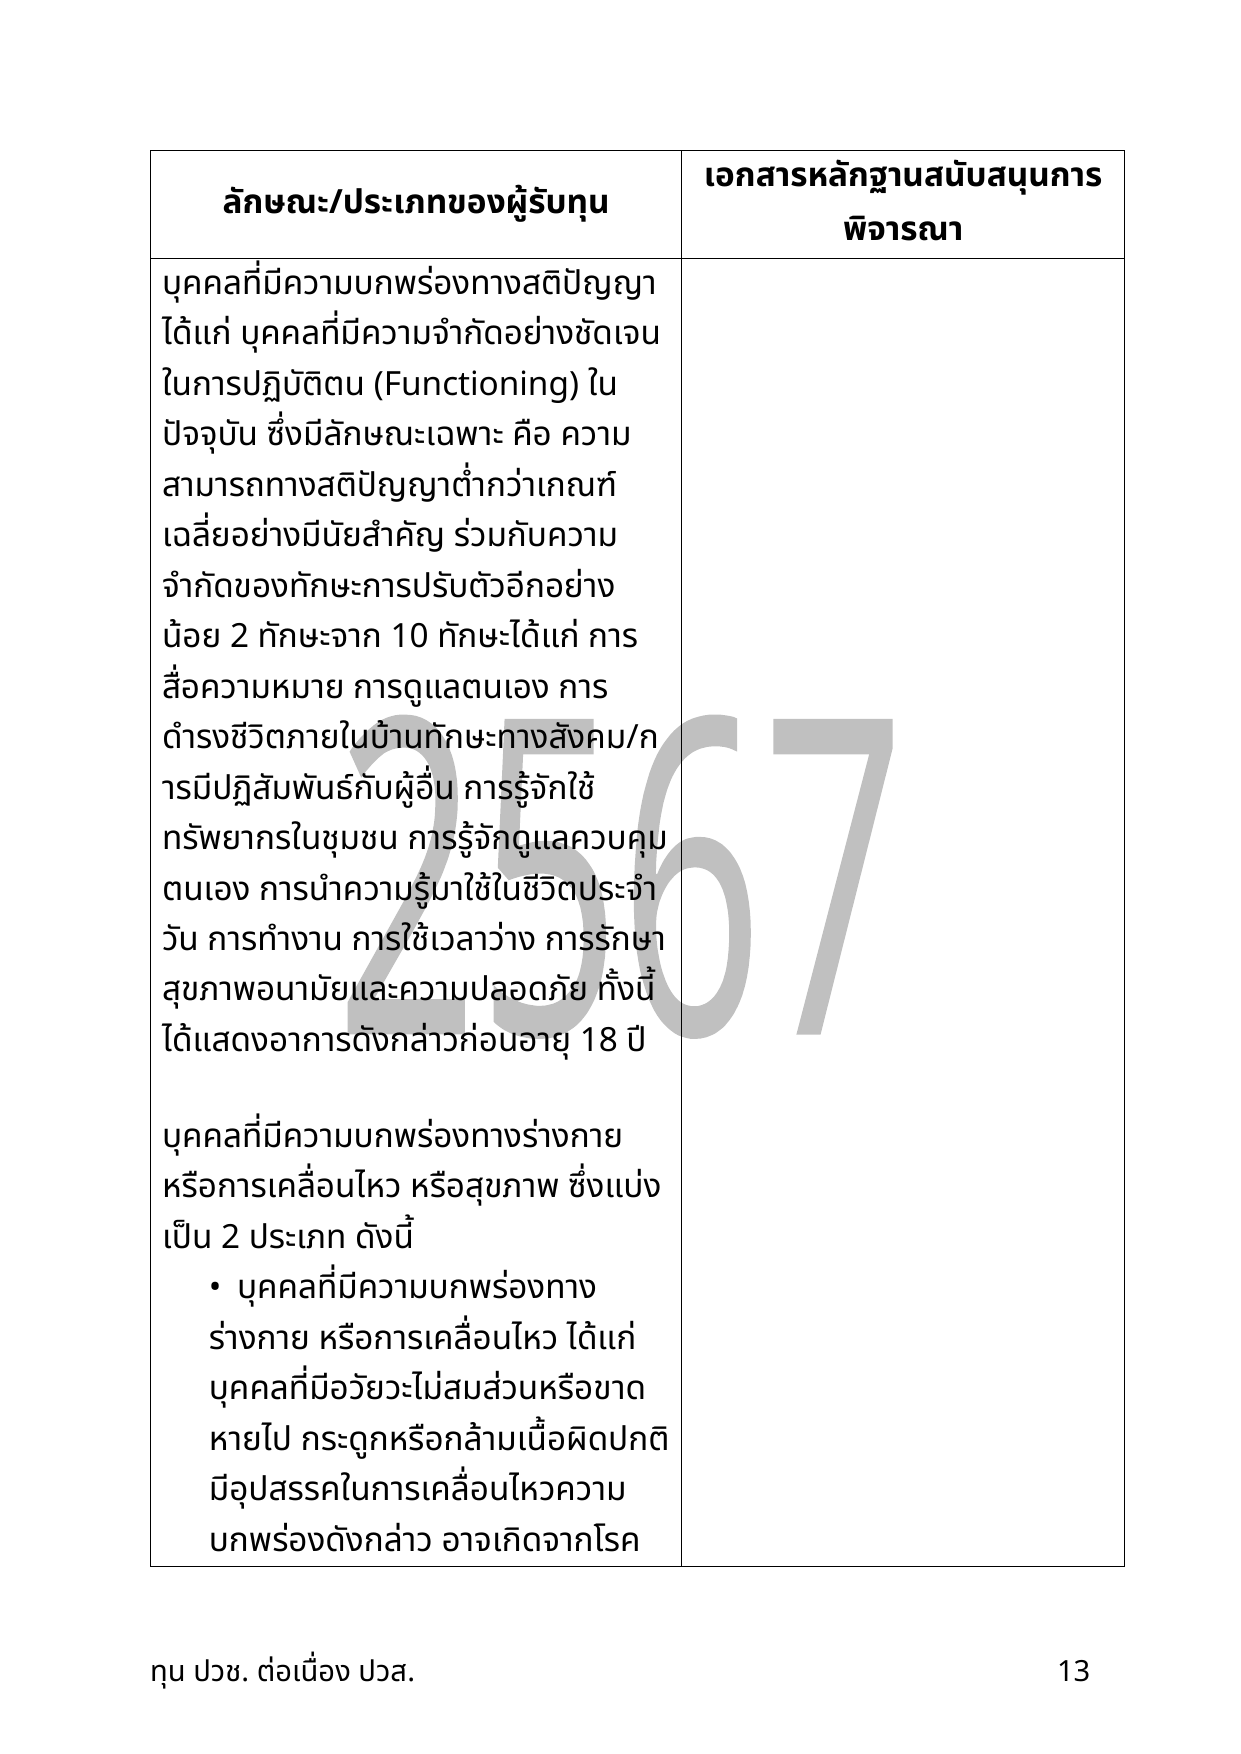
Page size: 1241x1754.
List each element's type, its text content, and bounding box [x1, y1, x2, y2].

table_header เอกสารหลักฐานสนับสนุนการพิจารณา [682, 151, 1124, 258]
table_header ลักษณะ/ประเภทของผู้รับทุน [151, 151, 681, 258]
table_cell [151, 259, 681, 1566]
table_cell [682, 259, 1124, 1566]
